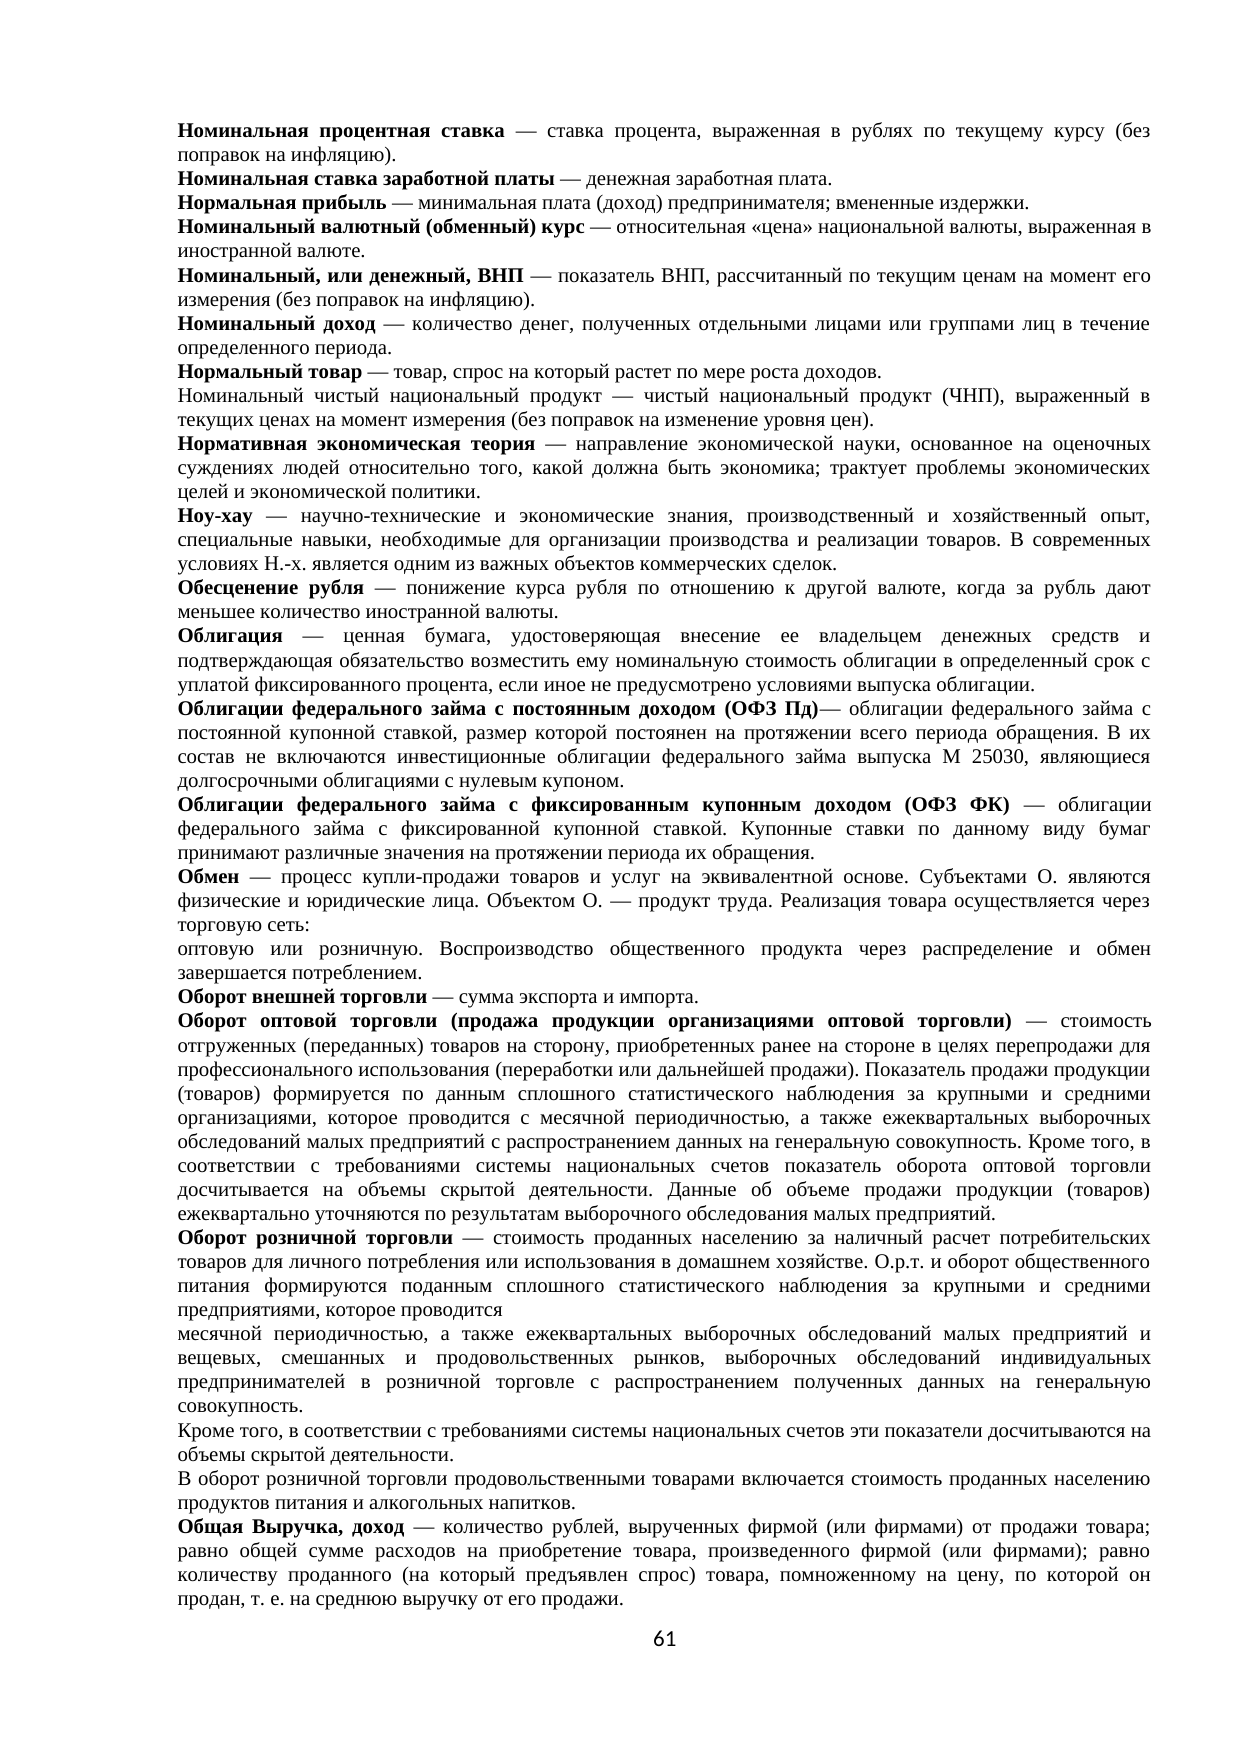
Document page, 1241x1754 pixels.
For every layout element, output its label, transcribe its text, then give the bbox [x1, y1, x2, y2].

text Общая Выручка, доход — количество рублей, вырученных фирмой (или фирмами) от продажи товара; равно общей сумме расходов на приобретение товара, произведенного фирмой (или фирмами); равно количеству проданного (на который предъявлен спрос) товара, помноженному на цену, по которой он продан, т. е. на среднюю выручку от его продажи. [177, 1514, 1152, 1610]
text Нормальная прибыль — минимальная плата (доход) предпринимателя; вмененные издержки. [177, 190, 1152, 214]
text Номинальный, или денежный, ВНП — показатель ВНП, рассчитанный по текущим ценам на момент его измерения (без поправок на инфляцию). [177, 262, 1152, 311]
text месячной периодичностью, а также ежеквартальных выборочных обследований малых предприятий и вещевых, смешанных и продовольственных рынков, выборочных обследований индивидуальных предпринимателей в розничной торговле с распространением полученных данных на генеральную совокупность. [177, 1321, 1152, 1417]
text Облигации федерального займа с фиксированным купонным доходом (ОФЗ ФК) — облигации федерального займа с фиксированной купонной ставкой. Купонные ставки по данному виду бумаг принимают различные значения на протяжении периода их обращения. [177, 792, 1152, 864]
text Номинальный чистый национальный продукт — чистый национальный продукт (ЧНП), выраженный в текущих ценах на момент измерения (без поправок на изменение уровня цен). [177, 383, 1152, 431]
text Облигации федерального займа с постоянным доходом (ОФЗ Пд)— облигации федерального займа с постоянной купонной ставкой, размер которой постоянен на протяжении всего периода обращения. В их состав не включаются инвестиционные облигации федерального займа выпуска М 25030, являющиеся долгосрочными облигациями с нулевым купоном. [177, 696, 1152, 792]
text Нормативная экономическая теория — направление экономической науки, основанное на оценочных суждениях людей относительно того, какой должна быть экономика; трактует проблемы экономических целей и экономической политики. [177, 431, 1152, 503]
text Номинальный доход — количество денег, полученных отдельными лицами или группами лиц в течение определенного периода. [177, 311, 1152, 359]
text Номинальная ставка заработной платы — денежная заработная плата. [177, 166, 1152, 190]
text Номинальный валютный (обменный) курс — относительная «цена» национальной валюты, выраженная в иностранной валюте. [177, 214, 1152, 262]
text оптовую или розничную. Воспроизводство общественного продукта через распределение и обмен завершается потреблением. [177, 936, 1152, 984]
text Оборот розничной торговли — стоимость проданных населению за наличный расчет потребительских товаров для личного потребления или использования в домашнем хозяйстве. О.р.т. и оборот общественного питания формируются поданным сплошного статистического наблюдения за крупными и средними предприятиями, которое проводится [177, 1225, 1152, 1321]
text Ноу-хау — научно-технические и экономические знания, производственный и хозяйственный опыт, специальные навыки, необходимые для организации производства и реализации товаров. В современных условиях Н.-х. является одним из важных объектов коммерческих сделок. [177, 503, 1152, 575]
text Облигация — ценная бумага, удостоверяющая внесение ее владельцем денежных средств и подтверждающая обязательство возместить ему номинальную стоимость облигации в определенный срок с уплатой фиксированного процента, если иное не предусмотрено условиями выпуска облигации. [177, 623, 1152, 696]
text Обмен — процесс купли-продажи товаров и услуг на эквивалентной основе. Субъектами О. являются физические и юридические лица. Объектом О. — продукт труда. Реализация товара осуществляется через торговую сеть: [177, 864, 1152, 936]
text Номинальная процентная ставка — ставка процента, выраженная в рублях по текущему курсу (без поправок на инфляцию). [177, 118, 1152, 166]
text В оборот розничной торговли продовольственными товарами включается стоимость проданных населению продуктов питания и алкогольных напитков. [177, 1466, 1152, 1514]
text Оборот оптовой торговли (продажа продукции организациями оптовой торговли) — стоимость отгруженных (переданных) товаров на сторону, приобретенных ранее на стороне в целях перепродажи для профессионального использования (переработки или дальнейшей продажи). Показатель продажи продукции (товаров) формируется по данным сплошного статистического наблюдения за крупными и средними организациями, которое проводится с месячной периодичностью, а также ежеквартальных выборочных обследований малых предприятий с распространением данных на генеральную совокупность. Кроме того, в соответствии с требованиями системы национальных счетов показатель оборота оптовой торговли досчитывается на объемы скрытой деятельности. Данные об объеме продажи продукции (товаров) ежеквартально уточняются по результатам выборочного обследования малых предприятий. [177, 1008, 1152, 1225]
text Оборот внешней торговли — сумма экспорта и импорта. [177, 984, 1152, 1008]
text Нормальный товар — товар, спрос на который растет по мере роста доходов. [177, 359, 1152, 383]
text Обесценение рубля — понижение курса рубля по отношению к другой валюте, когда за рубль дают меньшее количество иностранной валюты. [177, 575, 1152, 623]
text Кроме того, в соответствии с требованиями системы национальных счетов эти показатели досчитываются на объемы скрытой деятельности. [177, 1417, 1152, 1466]
